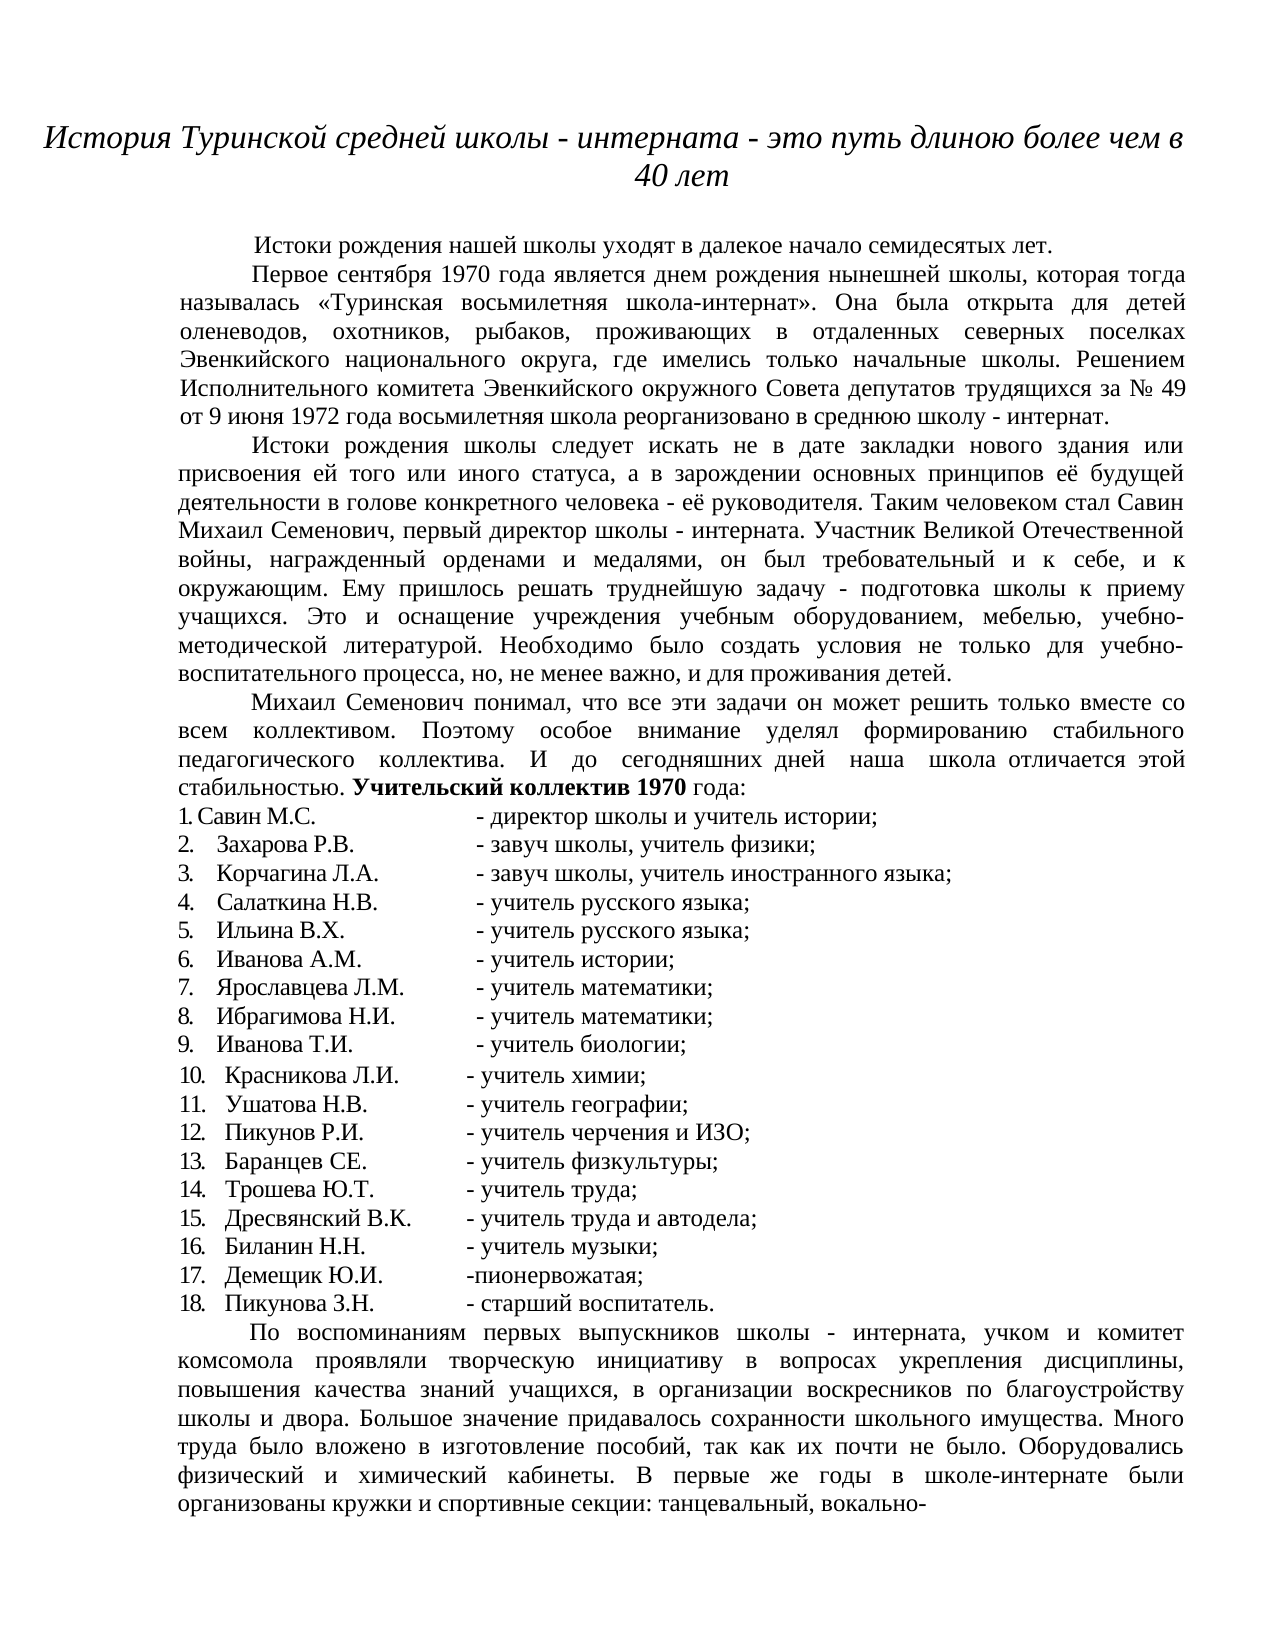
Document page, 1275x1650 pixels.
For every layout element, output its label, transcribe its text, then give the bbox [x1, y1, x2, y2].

text 8. Ибрагимова Н.И. - учитель математики; [177, 1001, 1186, 1030]
text 12. Пикунов Р.И. - учитель черчения и ИЗО; [179, 1118, 1186, 1146]
text Истоки рождения школы следует искать не в дате закладки нового здания или присвоения ей того или иного статуса, а в зарождении основных принципов её будущей деятельности в голове конкретного человека - её руководителя. Таким человеком стал Савин Михаил Семенович, первый директор школы - интерната. Участник Великой Отечественной войны, награжденный орденами и медалями, он был требовательный и к себе, и к окружающим. Ему пришлось решать труднейшую задачу - подготовка школы к приему учащихся. Это и оснащение учреждения учебным оборудованием, мебелью, учебно- методической литературой. Необходимо было создать условия не только для учебно- воспитательного процесса, но, не менее важно, и для проживания детей. [178, 430, 1185, 687]
text 10. Красникова Л.И. - учитель химии; [179, 1061, 1186, 1089]
text 14. Трошева Ю.Т. - учитель труда; [179, 1175, 1186, 1203]
text Истоки рождения нашей школы уходят в далекое начало семидесятых лет. [254, 231, 1186, 259]
text История Туринской средней школы - интерната - это путь длиною более чем в 40 лет [41, 118, 1186, 194]
text 11. Ушатова Н.В. - учитель географии; [179, 1089, 1186, 1118]
text 7. Ярославцева Л.М. - учитель математики; [177, 973, 1186, 1001]
text 13. Баранцев СЕ. - учитель физкультуры; [179, 1146, 1186, 1175]
text 6. Иванова A.M. - учитель истории; [177, 944, 1186, 973]
text 4. Салаткина Н.В. - учитель русского языка; [177, 887, 1186, 916]
text 5. Ильина В.Х. - учитель русского языка; [177, 916, 1186, 944]
text 3. Корчагина Л.А. - завуч школы, учитель иностранного языка; [177, 858, 1186, 887]
text 9. Иванова Т.И. - учитель биологии; [177, 1030, 1186, 1058]
text 16. Биланин Н.Н. - учитель музыки; [179, 1232, 1186, 1261]
text 2. Захарова Р.В. - завуч школы, учитель физики; [177, 830, 1186, 858]
text 15. Дресвянский В.К. - учитель труда и автодела; [179, 1203, 1186, 1232]
text По воспоминаниям первых выпускников школы - интерната, учком и комитет комсомола проявляли творческую инициативу в вопросах укрепления дисциплины, повышения качества знаний учащихся, в организации воскресников по благоустройству школы и двора. Большое значение придавалось сохранности школьного имущества. Много труда было вложено в изготовление пособий, так как их почти не было. Оборудовались физический и химический кабинеты. В первые же годы в школе-интернате были организованы кружки и спортивные секции: танцевальный, вокально- [177, 1318, 1185, 1517]
text Михаил Семенович понимал, что все эти задачи он может решить только вместе со всем коллективом. Поэтому особое внимание уделял формированию стабильного педагогического коллектива. И до сегодняшних дней наша школа отличается этой стабильностью. Учительский коллектив 1970 года: [178, 687, 1186, 801]
text 1. Савин М.С. - директор школы и учитель истории; [177, 801, 1186, 830]
text Первое сентября 1970 года является днем рождения нынешней школы, которая тогда называлась «Туринская восьмилетняя школа-интернат». Она была открыта для детей оленеводов, охотников, рыбаков, проживающих в отдаленных северных поселках Эвенкийского национального округа, где имелись только начальные школы. Решением Исполнительного комитета Эвенкийского окружного Совета депутатов трудящихся за № 49 от 9 июня 1972 года восьмилетняя школа реорганизовано в среднюю школу - интернат. [179, 259, 1186, 430]
text 17. Демещик Ю.И. -пионервожатая; [179, 1261, 1186, 1289]
text 18. Пикунова З.Н. - старший воспитатель. [179, 1289, 1186, 1318]
